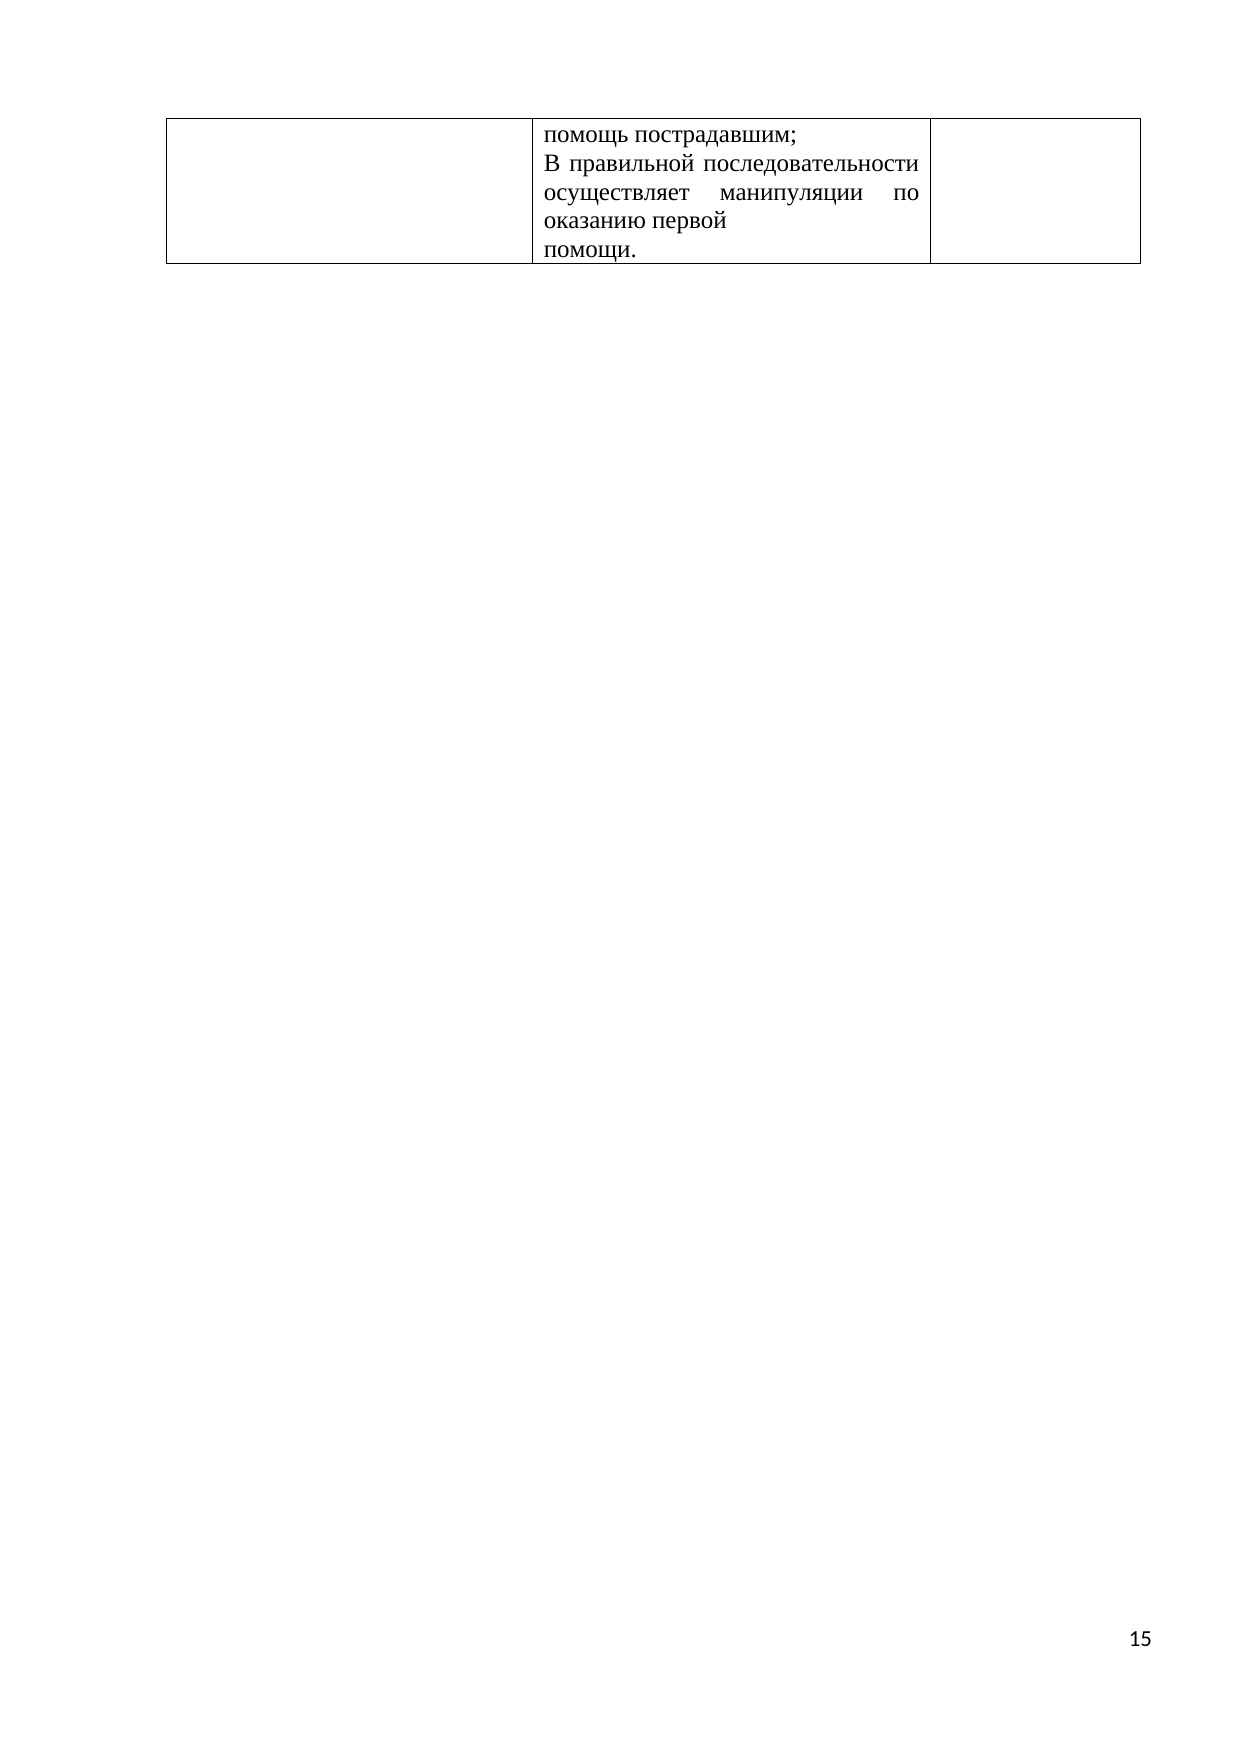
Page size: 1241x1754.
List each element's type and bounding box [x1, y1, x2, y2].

table_cell [167, 119, 532, 263]
table_cell [533, 119, 930, 263]
